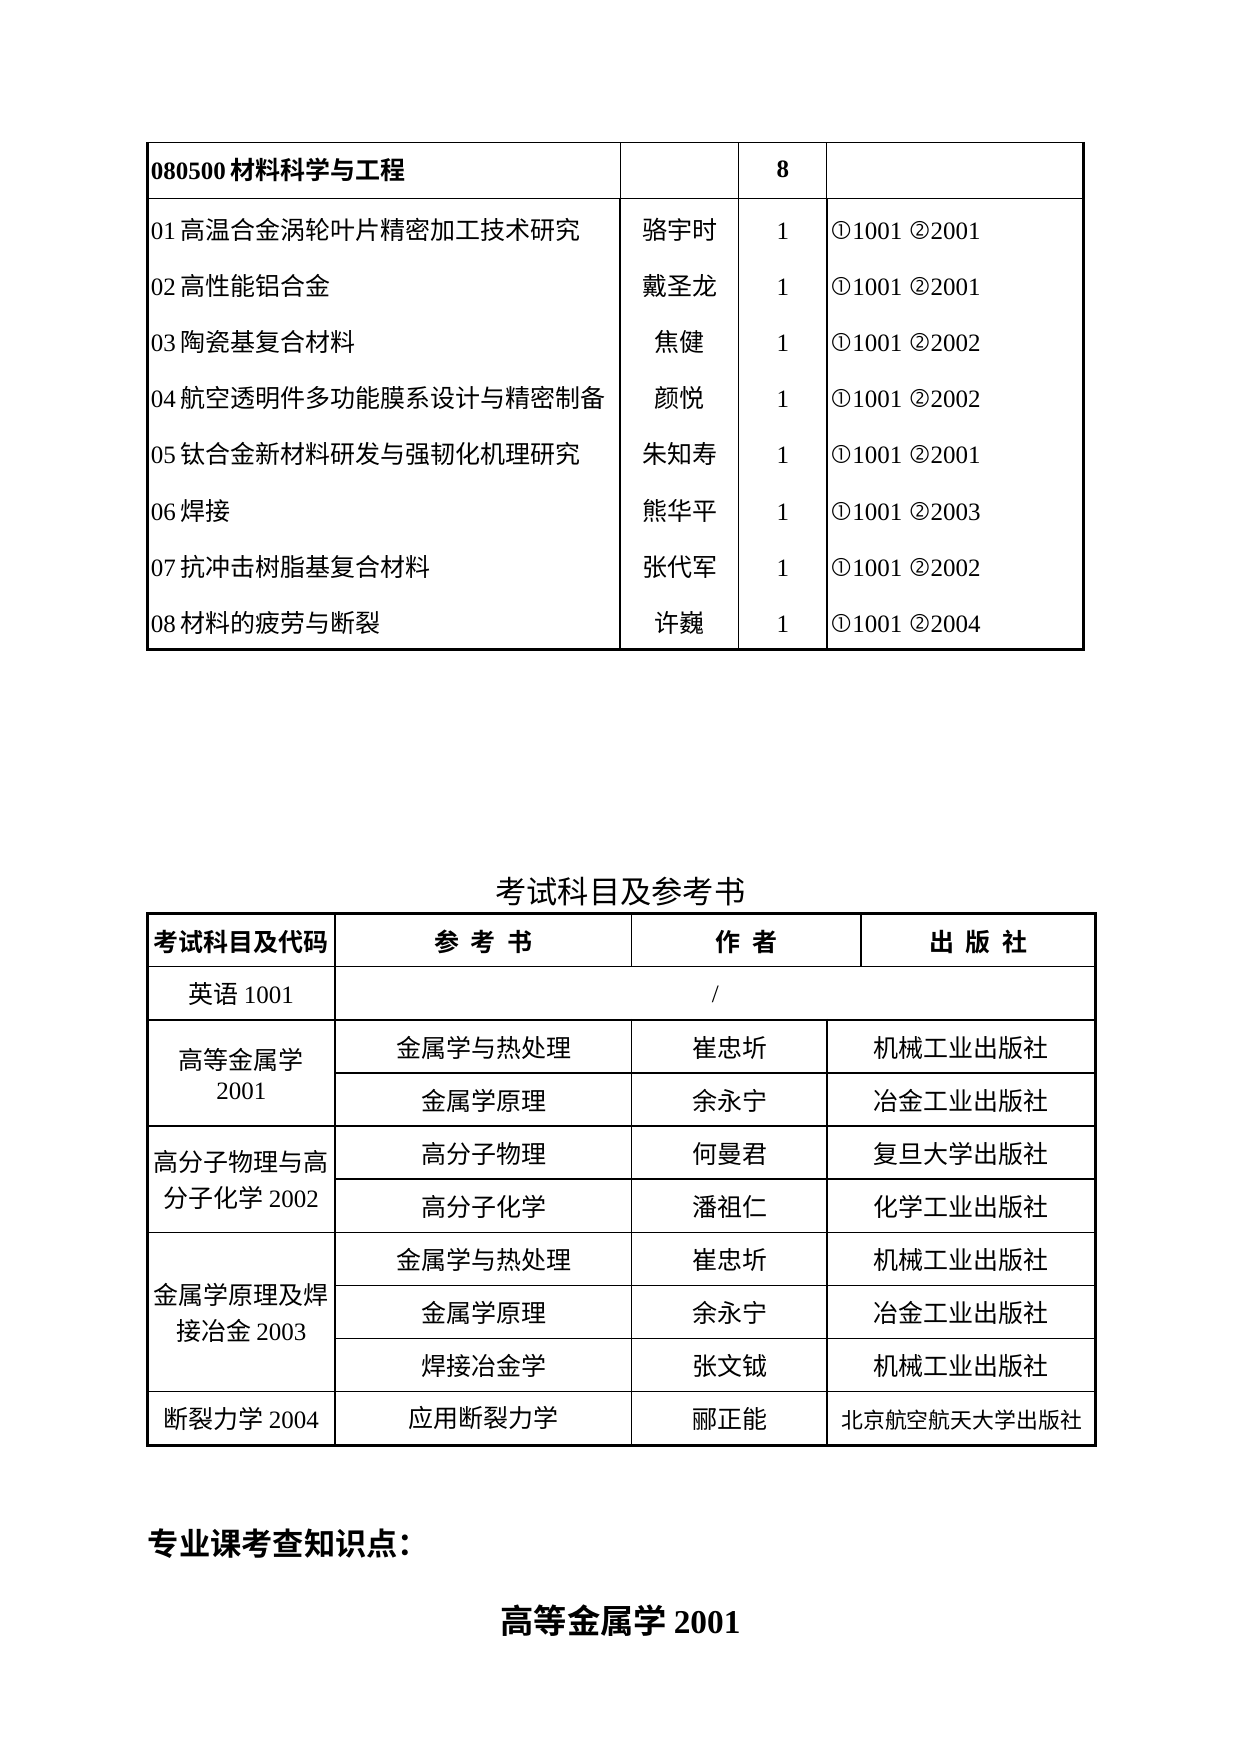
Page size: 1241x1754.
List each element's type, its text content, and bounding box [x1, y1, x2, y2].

table_cell 张文钺 [632, 1339, 826, 1391]
table_cell 熊华平 [621, 479, 738, 536]
text 高等金属学2001 [148, 1600, 1092, 1642]
table_cell 骆宇时 [621, 199, 738, 254]
table_cell 1001 2001 [828, 423, 1082, 479]
table_cell 01高温合金涡轮叶片精密加工技术研究 [149, 199, 619, 254]
table_cell 06焊接 [149, 479, 619, 536]
table_cell 金属学原理及焊接冶金2003 [149, 1233, 334, 1391]
table_header 出 版 社 [862, 915, 1094, 966]
table_cell 1 [739, 254, 826, 311]
table_cell 崔忠圻 [632, 1021, 826, 1072]
table_cell 1 [739, 479, 826, 536]
table_cell 1001 2002 [828, 536, 1082, 592]
table_cell 冶金工业出版社 [828, 1286, 1094, 1338]
table_header 参 考 书 [336, 915, 631, 966]
table_cell 冶金工业出版社 [828, 1074, 1094, 1125]
table_cell 金属学与热处理 [336, 1021, 631, 1072]
table_cell 1001 2002 [828, 367, 1082, 423]
table_cell 1 [739, 199, 826, 254]
table_cell [621, 143, 738, 198]
table_cell 04航空透明件多功能膜系设计与精密制备 [149, 367, 619, 423]
table_cell 何曼君 [632, 1127, 826, 1178]
table_cell 戴圣龙 [621, 254, 738, 311]
table_cell 朱知寿 [621, 423, 738, 479]
table_cell 郦正能 [632, 1392, 826, 1444]
table_cell 许巍 [621, 592, 738, 648]
table_cell 高分子化学 [336, 1180, 631, 1231]
table_cell 化学工业出版社 [828, 1180, 1094, 1231]
table_cell 080500材料科学与工程 [149, 143, 620, 198]
table_cell 余永宁 [632, 1286, 826, 1338]
table_cell 1001 2002 [828, 311, 1082, 367]
table_cell 8 [739, 143, 826, 198]
table_cell 07抗冲击树脂基复合材料 [149, 536, 619, 592]
table_cell 高分子物理与高分子化学2002 [149, 1127, 334, 1231]
table_cell 1 [739, 536, 826, 592]
table_cell 金属学与热处理 [336, 1233, 631, 1284]
table_cell 北京航空航天大学出版社 [828, 1392, 1094, 1444]
table_cell 机械工业出版社 [828, 1339, 1094, 1391]
table_cell 应用断裂力学 [336, 1392, 631, 1444]
table_cell 英语1001 [149, 967, 334, 1019]
table_cell 02高性能铝合金 [149, 254, 619, 311]
table_cell 机械工业出版社 [828, 1021, 1094, 1072]
table_cell 05钛合金新材料研发与强韧化机理研究 [149, 423, 619, 479]
table_header 作 者 [632, 915, 860, 966]
table_cell 复旦大学出版社 [828, 1127, 1094, 1178]
table_header 考试科目及代码 [149, 915, 334, 966]
table_cell 1001 2001 [828, 254, 1082, 311]
table_cell / [336, 967, 1094, 1019]
table_cell 断裂力学2004 [149, 1392, 334, 1444]
table_cell 焦健 [621, 311, 738, 367]
table_cell 金属学原理 [336, 1074, 631, 1125]
table_cell 1001 2003 [828, 479, 1082, 536]
table_cell 颜悦 [621, 367, 738, 423]
table_cell 焊接冶金学 [336, 1339, 631, 1391]
table_cell 高等金属学 2001 [149, 1021, 334, 1125]
table_cell 高分子物理 [336, 1127, 631, 1178]
table_cell 1001 2004 [828, 592, 1082, 648]
table_cell 1001 2001 [828, 199, 1082, 254]
table_cell 机械工业出版社 [828, 1233, 1094, 1284]
table_cell 余永宁 [632, 1074, 826, 1125]
table_cell 潘祖仁 [632, 1180, 826, 1231]
table_cell 1 [739, 367, 826, 423]
text 考试科目及参考书 [148, 867, 1092, 912]
table_cell 崔忠圻 [632, 1233, 826, 1284]
table_cell 张代军 [621, 536, 738, 592]
table_cell 1 [739, 423, 826, 479]
table_cell 03陶瓷基复合材料 [149, 311, 619, 367]
table_cell 1 [739, 592, 826, 648]
table_cell 1 [739, 311, 826, 367]
table_cell 金属学原理 [336, 1286, 631, 1338]
table_cell 08材料的疲劳与断裂 [149, 592, 619, 648]
table_cell [827, 143, 1082, 198]
text 专业课考查知识点： [148, 1519, 1092, 1564]
